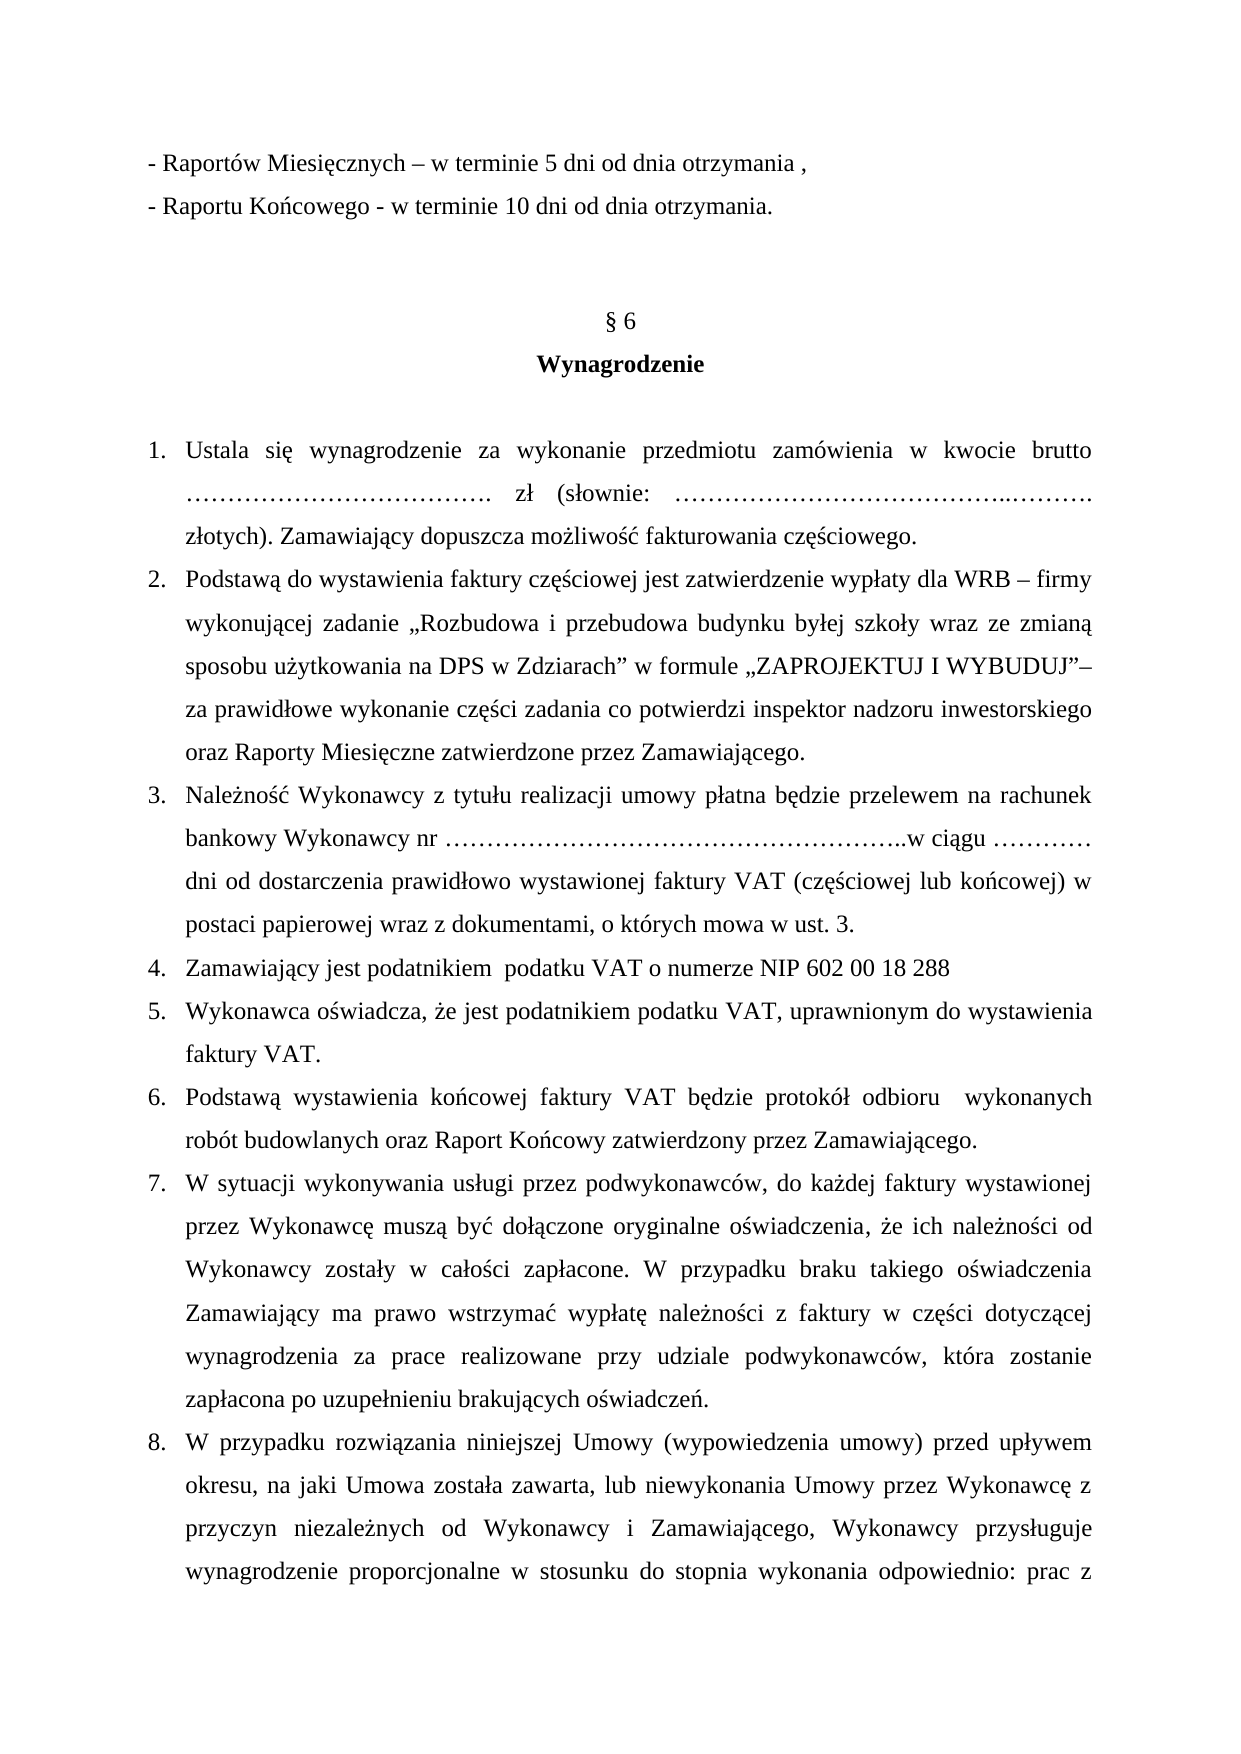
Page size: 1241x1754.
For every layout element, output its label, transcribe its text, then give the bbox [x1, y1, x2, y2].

list Ustala się wynagrodzenie za wykonanie przedmiotu zamówienia w kwocie brutto ………………………………. zł (słownie: …………………………………..………. złotych). Zamawiający dopuszcza możliwość fakturowania częściowego. [148, 435, 1093, 550]
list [148, 1427, 1093, 1585]
list W sytuacji wykonywania usługi przez podwykonawców, do każdej faktury wystawionej przez Wykonawcę muszą być dołączone oryginalne oświadczenia, że ich należności od Wykonawcy zostały w całości zapłacone. W przypadku braku takiego oświadczenia Zamawiający ma prawo wstrzymać wypłatę należności z faktury w części dotyczącej wynagrodzenia za prace realizowane przy udziale podwykonawców, która zostanie zapłacona po uzupełnieniu brakujących oświadczeń. [148, 1168, 1093, 1413]
list Wykonawca oświadcza, że jest podatnikiem podatku VAT, uprawnionym do wystawienia faktury VAT. [148, 996, 1093, 1068]
text Wynagrodzenie [148, 349, 1093, 378]
list Podstawą do wystawienia faktury częściowej jest zatwierdzenie wypłaty dla WRB – firmy wykonującej zadanie „Rozbudowa i przebudowa budynku byłej szkoły wraz ze zmianą sposobu użytkowania na DPS w Zdziarach” w formule „ZAPROJEKTUJ I WYBUDUJ”– za prawidłowe wykonanie części zadania co potwierdzi inspektor nadzoru inwestorskiego oraz Raporty Miesięczne zatwierdzone przez Zamawiającego. [148, 564, 1093, 766]
text § 6 [148, 306, 1093, 334]
text - Raportu Końcowego - w terminie 10 dni od dnia otrzymania. [148, 191, 1093, 219]
list Zamawiający jest podatnikiem podatku VAT o numerze NIP 602 00 18 288 [148, 953, 1093, 981]
text - Raportów Miesięcznych – w terminie 5 dni od dnia otrzymania , [148, 148, 1093, 176]
list Należność Wykonawcy z tytułu realizacji umowy płatna będzie przelewem na rachunek bankowy Wykonawcy nr ………………………………………………..w ciągu ………… dni od dostarczenia prawidłowo wystawionej faktury VAT (częściowej lub końcowej) w postaci papierowej wraz z dokumentami, o których mowa w ust. 3. [148, 780, 1093, 938]
list Podstawą wystawienia końcowej faktury VAT będzie protokół odbioru wykonanych robót budowlanych oraz Raport Końcowy zatwierdzony przez Zamawiającego. [148, 1082, 1093, 1154]
